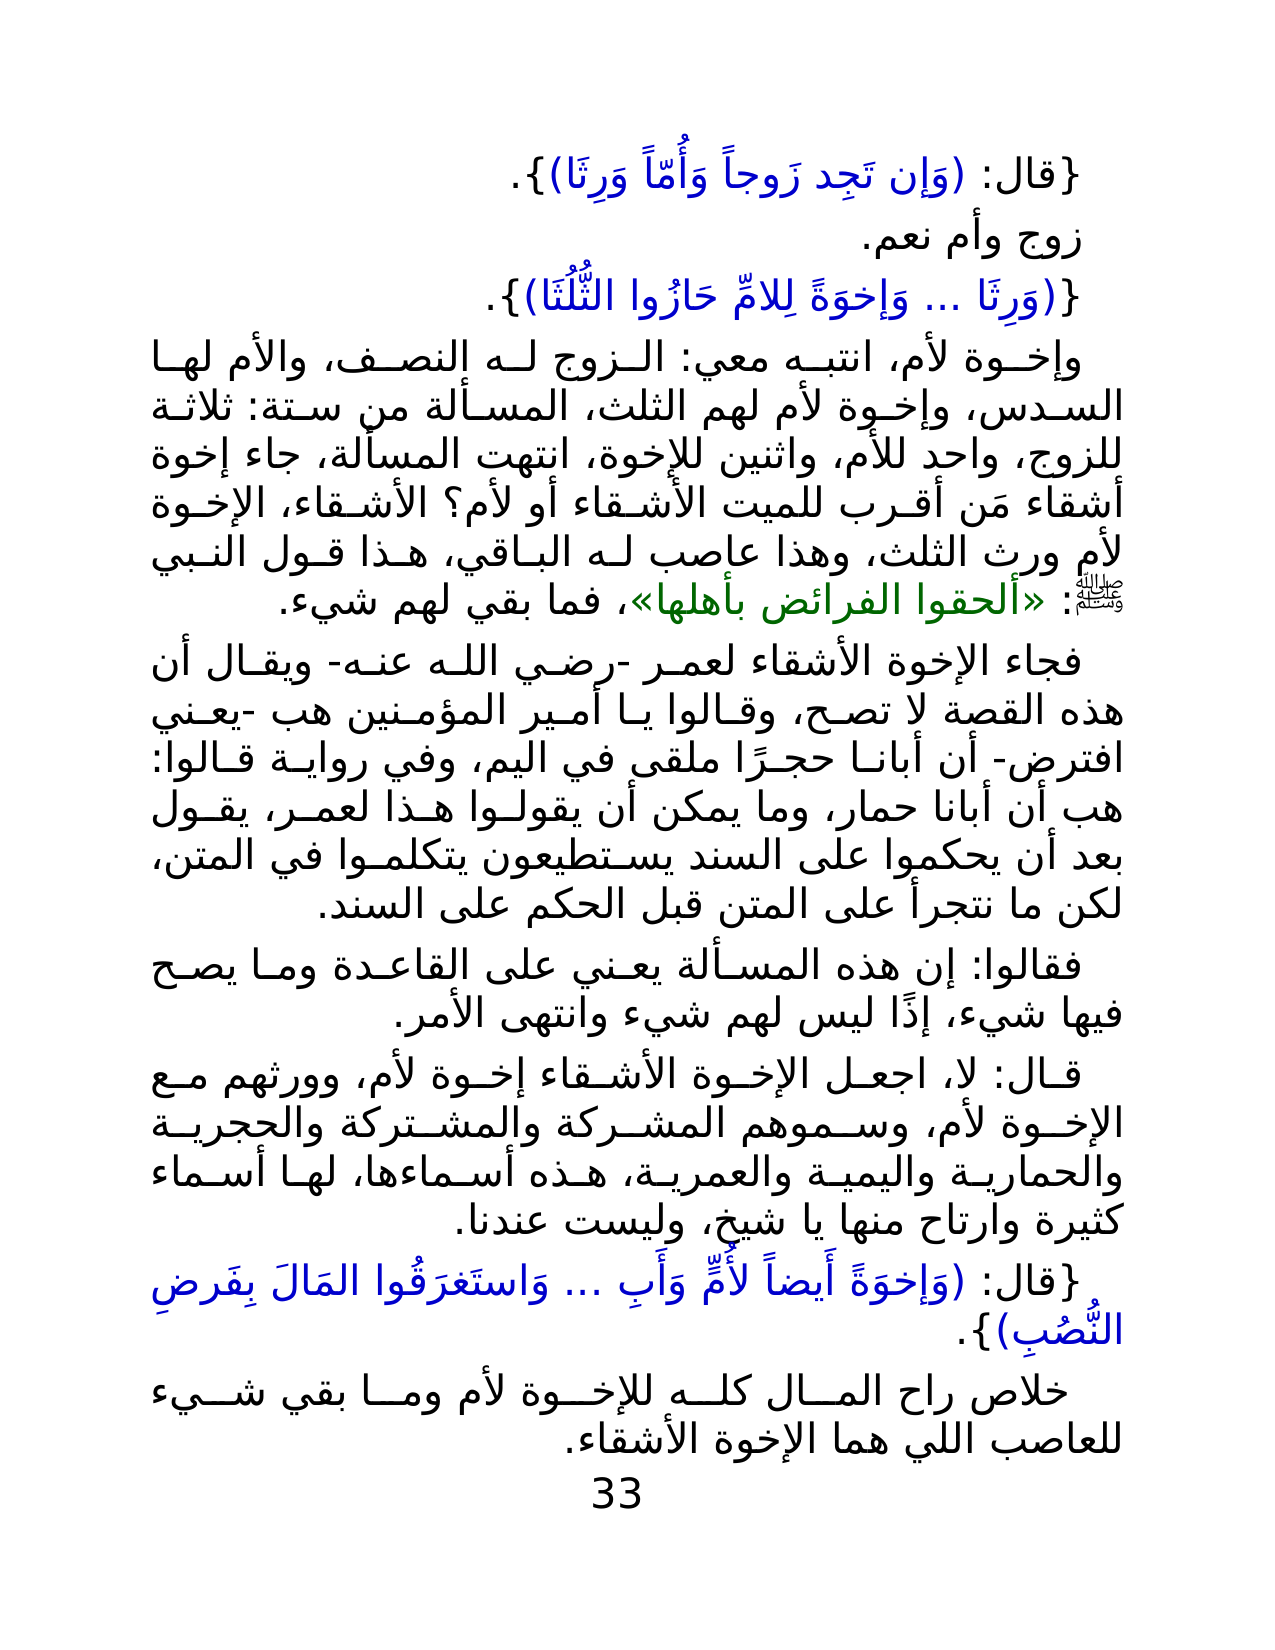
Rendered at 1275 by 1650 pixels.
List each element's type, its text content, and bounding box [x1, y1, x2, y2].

text {قال: (وَإن تَجِد زَوجاً وَأُمّاً وَرِثَا)}. [150, 150, 1125, 198]
text {(وَرِثَا ... وَإخوَةً لِلامِّ حَازُوا الثُّلُثَا)}. [150, 272, 1125, 321]
text وإخوة لأم، انتبه معي: الزوج له النصف، والأم لها السدس، وإخوة لأم لهم الثلث، المسألة من ستة: ثلاثة للزوج، واحد للأم، واثنين للإخوة، انتهت المسألة، جاء إخوة أشقاء مَن أقرب للميت الأشقاء أو لأم؟ الأشقاء، الإخوة لأم ورث الثلث، وهذا عاصب له الباقي، هذا قول النبي ﷺ: «ألحقوا الفرائض بأهلها»، فما بقي لهم شيء. [150, 333, 1125, 624]
text {قال: (وَإخوَةً أَيضاً لأُمٍّ وَأَبِ ... وَاستَغرَقُوا المَالَ بِفَرضِ النُّصُبِ)}. [150, 1257, 1125, 1354]
text قال: لا، اجعل الإخوة الأشقاء إخوة لأم، وورثهم مع الإخوة لأم، وسموهم المشركة والمشتركة والحجرية والحمارية واليمية والعمرية، هذه أسماءها، لها أسماء كثيرة وارتاح منها يا شيخ، وليست عندنا. [150, 1050, 1125, 1244]
text فقالوا: إن هذه المسألة يعني على القاعدة وما يصح فيها شيء، إذًا ليس لهم شيء وانتهى الأمر. [150, 941, 1125, 1038]
text خلاص راح المال كله للإخوة لأم وما بقي شيء للعاصب اللي هما الإخوة الأشقاء. [150, 1366, 1125, 1463]
text زوج وأم نعم. [150, 211, 1125, 259]
text فجاء الإخوة الأشقاء لعمر -رضي الله عنه- ويقال أن هذه القصة لا تصح، وقالوا يا أمير المؤمنين هب -يعني افترض- أن أبانا حجرًا ملقى في اليم، وفي رواية قالوا: هب أن أبانا حمار، وما يمكن أن يقولوا هذا لعمر، يقول بعد أن يحكموا على السند يستطيعون يتكلموا في المتن، لكن ما نتجرأ على المتن قبل الحكم على السند. [150, 637, 1125, 928]
